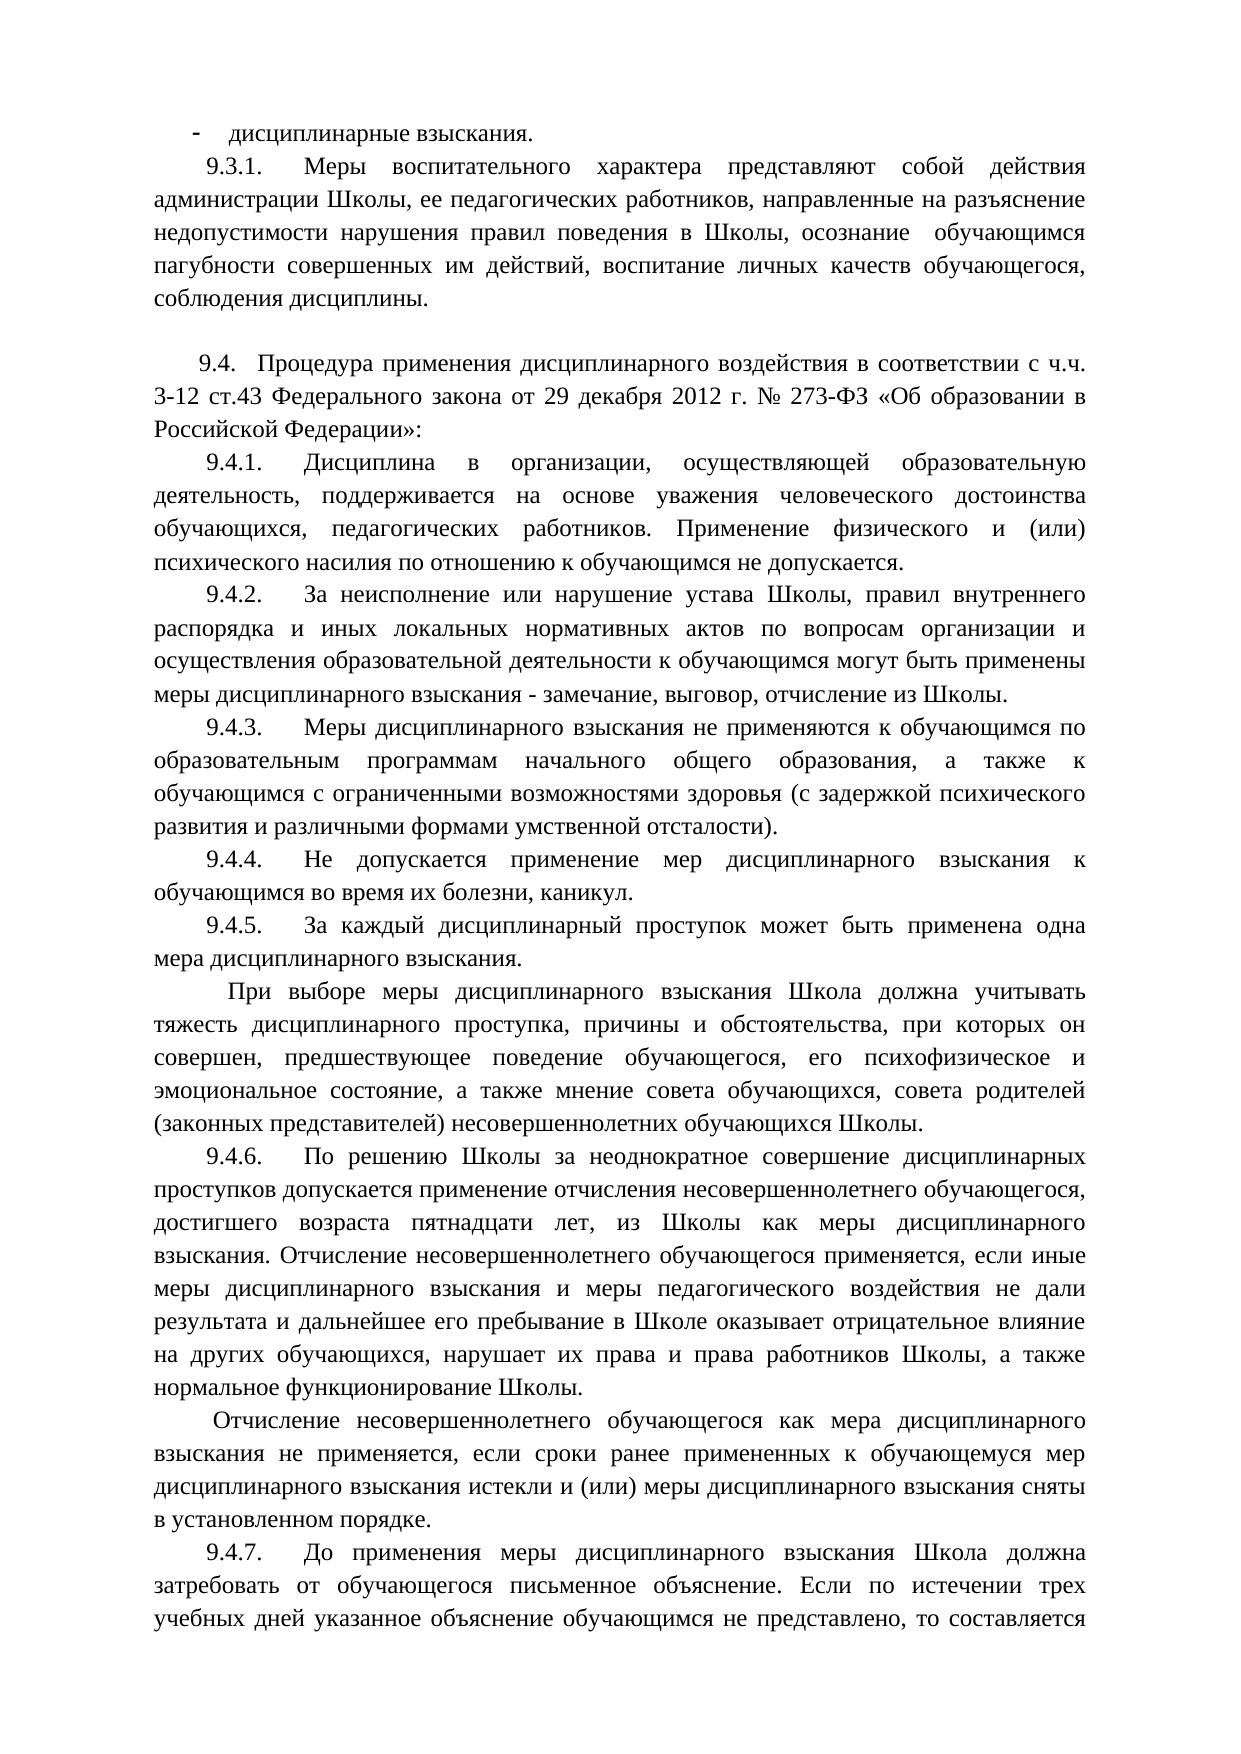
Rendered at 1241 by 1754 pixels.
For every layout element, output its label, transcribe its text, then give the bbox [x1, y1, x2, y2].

text При выборе меры дисциплинарного взыскания Школа должна учитывать тяжесть дисциплинарного проступка, причины и обстоятельства, при которых он совершен, предшествующее поведение обучающегося, его психофизическое и эмоциональное состояние, а также мнение совета обучающихся, совета родителей (законных представителей) несовершеннолетних обучающихся Школы. [153, 976, 1087, 1137]
list Процедура применения дисциплинарного воздействия в соответствии с ч.ч. 3-12 ст.43 Федерального закона от 29 декабря 2012 г. № 273-ФЗ «Об образовании в Российской Федерации»: [153, 348, 1087, 443]
list Не допускается применение мер дисциплинарного взыскания к обучающимся во время их болезни, каникул. [153, 844, 1087, 906]
list Дисциплина в организации, осуществляющей образовательную деятельность, поддерживается на основе уважения человеческого достоинства обучающихся, педагогических работников. Применение физического и (или) психического насилия по отношению к обучающимся не допускается. [153, 447, 1087, 575]
list дисциплинарные взыскания. [153, 118, 1087, 147]
list По решению Школы за неоднократное совершение дисциплинарных проступков допускается применение отчисления несовершеннолетнего обучающегося, достигшего возраста пятнадцати лет, из Школы как меры дисциплинарного взыскания. Отчисление несовершеннолетнего обучающегося применяется, если иные меры дисциплинарного взыскания и меры педагогического воздействия не дали результата и дальнейшее его пребывание в Школе оказывает отрицательное влияние на других обучающихся, нарушает их права и права работников Школы, а также нормальное функционирование Школы. [153, 1141, 1087, 1401]
text Отчисление несовершеннолетнего обучающегося как мера дисциплинарного взыскания не применяется, если сроки ранее примененных к обучающемуся мер дисциплинарного взыскания истекли и (или) меры дисциплинарного взыскания сняты в установленном порядке. [153, 1405, 1087, 1533]
list За каждый дисциплинарный проступок может быть применена одна мера дисциплинарного взыскания. [153, 910, 1087, 972]
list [153, 1537, 1087, 1632]
list Меры дисциплинарного взыскания не применяются к обучающимся по образовательным программам начального общего образования, а также к обучающимся с ограниченными возможностями здоровья (с задержкой психического развития и различными формами умственной отсталости). [153, 712, 1087, 839]
list За неисполнение или нарушение устава Школы, правил внутреннего распорядка и иных локальных нормативных актов по вопросам организации и осуществления образовательной деятельности к обучающимся могут быть применены меры дисциплинарного взыскания - замечание, выговор, отчисление из Школы. [153, 579, 1087, 707]
list Меры воспитательного характера представляют собой действия администрации Школы, ее педагогических работников, направленные на разъяснение недопустимости нарушения правил поведения в Школы, осознание обучающимся пагубности совершенных им действий, воспитание личных качеств обучающегося, соблюдения дисциплины. [153, 151, 1087, 312]
